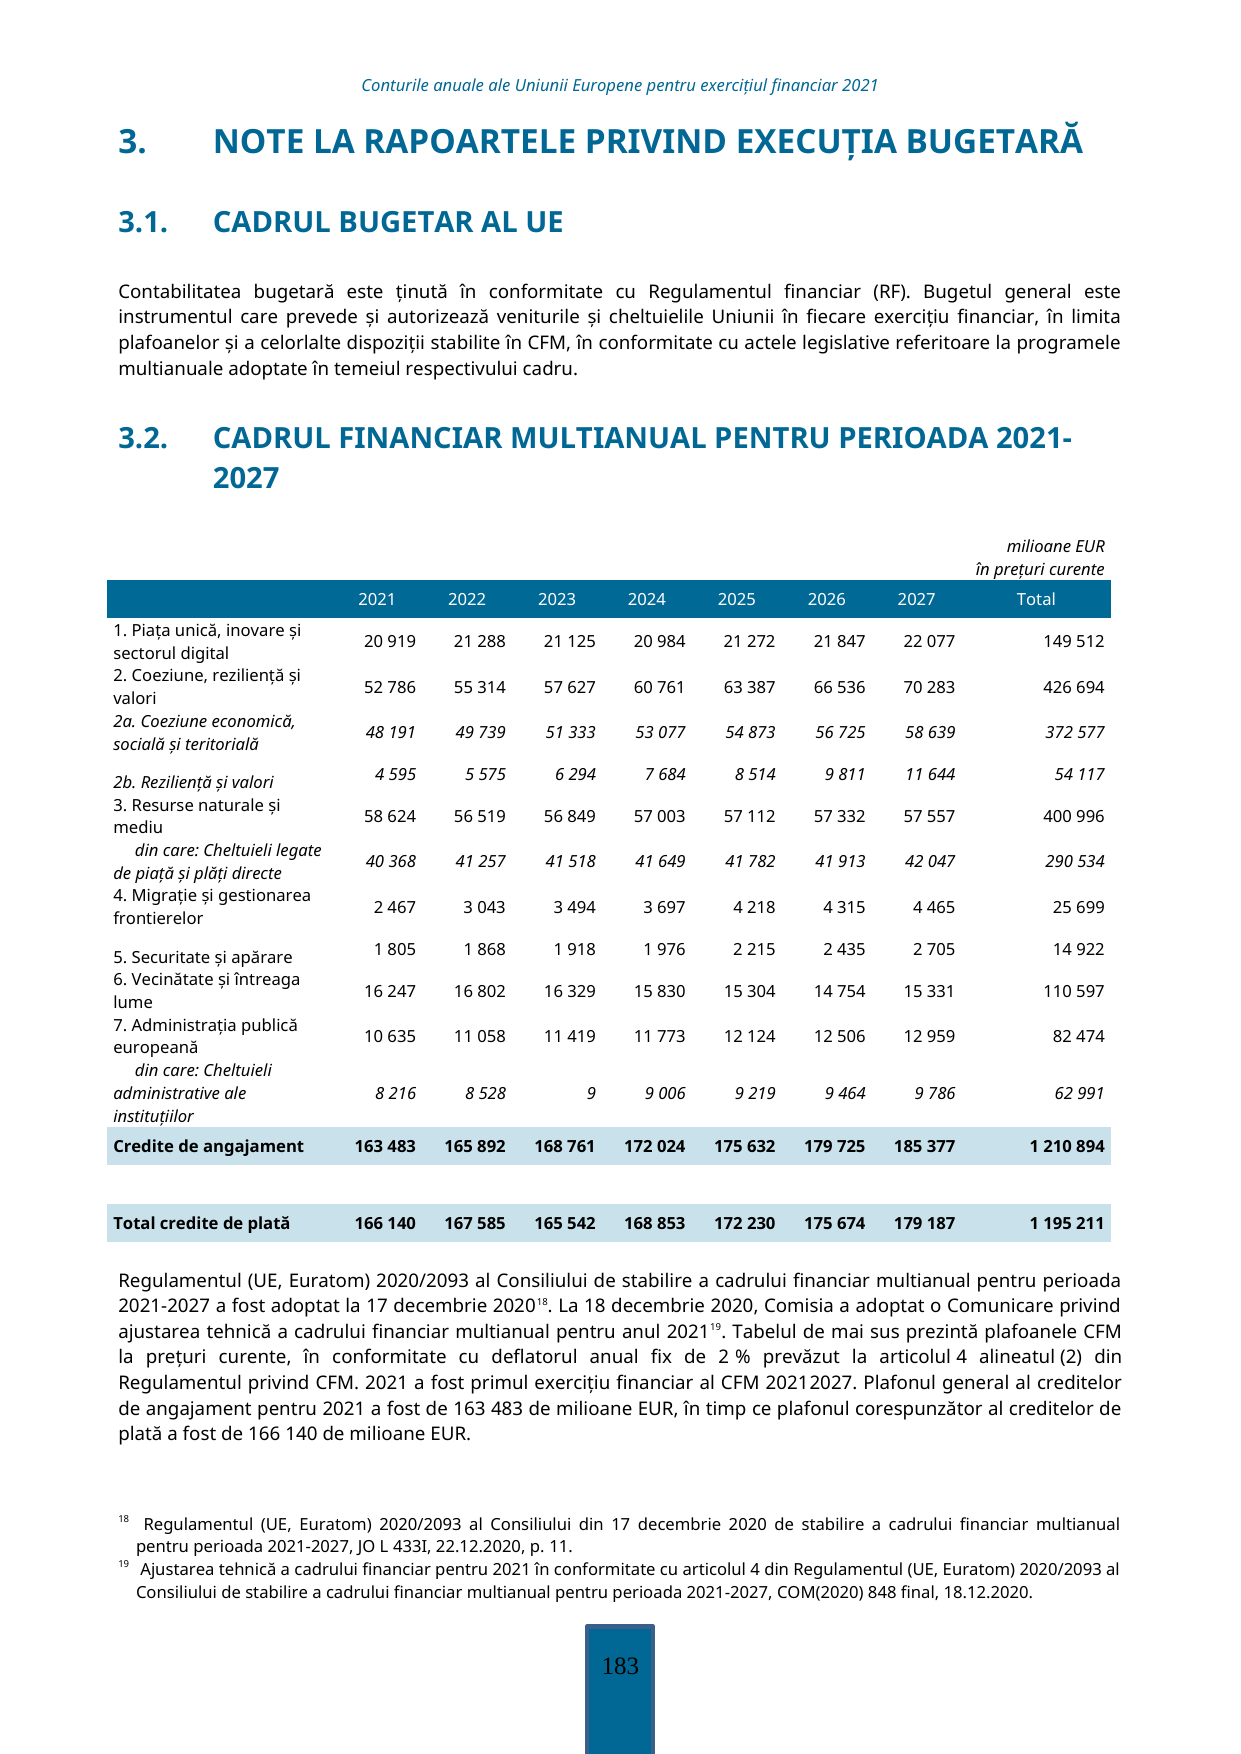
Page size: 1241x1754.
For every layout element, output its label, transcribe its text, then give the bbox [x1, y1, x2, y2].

list NOTE LA RAPOARTELE PRIVIND EXECUȚIA BUGETARĂ [118, 118, 1122, 163]
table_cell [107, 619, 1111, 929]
list CADRUL FINANCIAR MULTIANUAL PENTRU PERIOADA 2021-2027 [118, 418, 1122, 497]
text Regulamentul (UE, Euratom) 2020/2093 al Consiliului de stabilire a cadrului financiar multianual pentru perioada 2021-2027 a fost adoptat la 17 decembrie 2020. La 18 decembrie 2020, Comisia a adoptat o Comunicare privind ajustarea tehnică a cadrului financiar multianual pentru anul 2021. Tabelul de mai sus prezintă plafoanele CFM la prețuri curente, în conformitate cu deflatorul anual fix de 2 % prevăzut la articolul 4 alineatul (2) din Regulamentul privind CFM. 2021 a fost primul exercițiu financiar al CFM 2021­2027. Plafonul general al creditelor de angajament pentru 2021 a fost de 163 483 de milioane EUR, în timp ce plafonul corespunzător al creditelor de plată a fost de 166 140 de milioane EUR. [118, 1267, 1122, 1446]
text Contabilitatea bugetară este ținută în conformitate cu Regulamentul financiar (RF). Bugetul general este instrumentul care prevede și autorizează veniturile și cheltuielile Uniunii în fiecare exercițiu financiar, în limita plafoanelor și a celorlalte dispoziții stabilite în CFM, în conformitate cu actele legislative referitoare la programele multianuale adoptate în temeiul respectivului cadru. [118, 278, 1122, 380]
list CADRUL BUGETAR AL UE [118, 201, 1122, 241]
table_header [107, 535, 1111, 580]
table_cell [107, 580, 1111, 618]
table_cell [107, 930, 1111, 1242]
